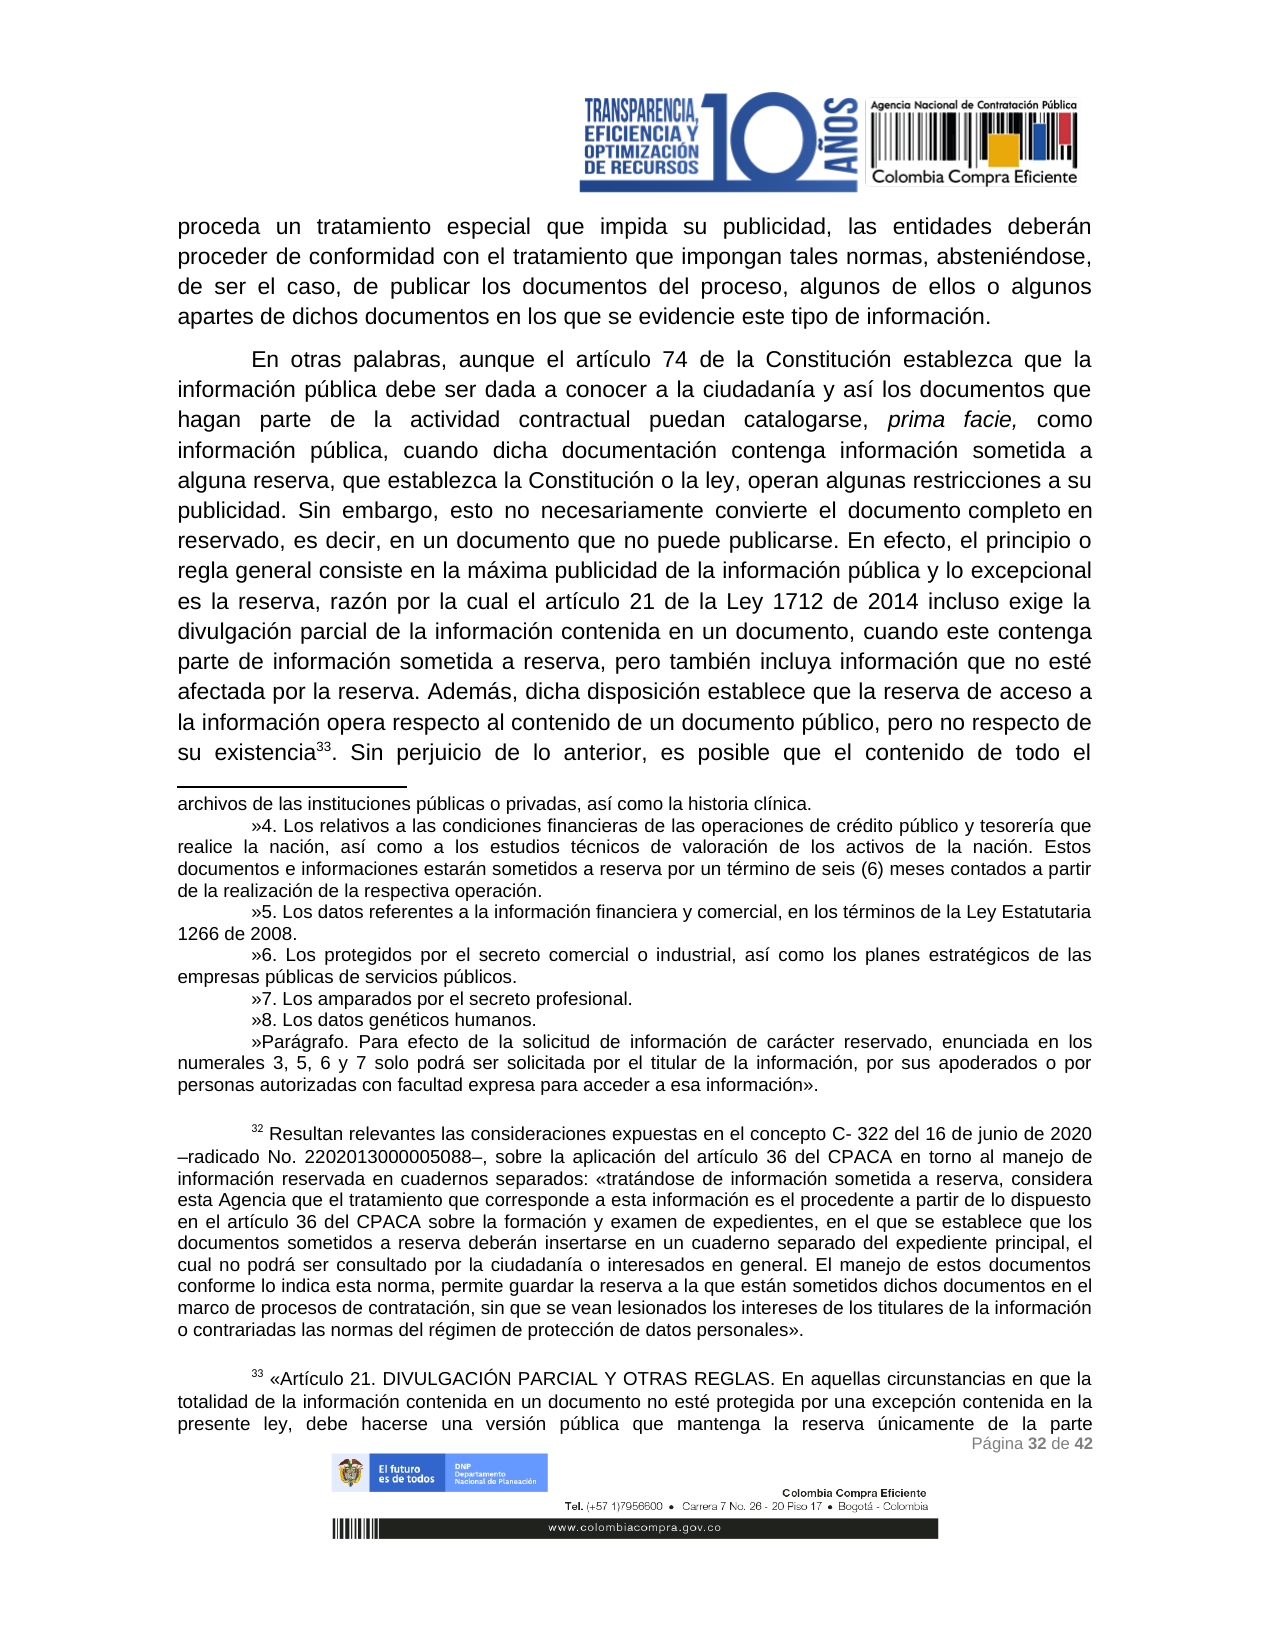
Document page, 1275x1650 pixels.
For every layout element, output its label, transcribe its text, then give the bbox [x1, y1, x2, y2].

picture [569, 85, 1088, 203]
picture [331, 1453, 939, 1539]
text Por lo anterior, aun cuando del artículo 3 de la Ley 1150 de 2007 se desprende un deber de publicar las actuaciones contractuales, el cual implica que todas las entidades estatales publiquen los documentos en los que se evidencia el desarrollo de sus procesos de contratación en el SECOP, en los términos de los artículos 2.2.1.1.1.7.1. y 2.2.1.1.1.3.1. del Decreto 1082 de 2015, existen excepciones tanto a la connotación pública de la información utilizada en la actividad contractual de las entidades estatales, como al deber de publicar los documentos del proceso contractual en el SECOP, según lo dispone la ley y el reglamento, ante la presencia o utilización de información de carácter reservada, cuyo tratamiento es distinto, pues se hace de forma separada. En consecuencia, el cumplimiento del deber de publicación de la documentación contractual debe armonizarse con las normas aplicables al tipo de información que estas contienen. Lo anterior significa que respecto de la información sometida a reserva o de la cual proceda un tratamiento especial que impida su publicidad, las entidades deberán proceder de conformidad con el tratamiento que impongan tales normas, absteniéndose, de ser el caso, de publicar los documentos del proceso, algunos de ellos o algunos apartes de dichos documentos en los que se evidencie este tipo de información. [177, 213, 1093, 329]
text En otras palabras, aunque el artículo 74 de la Constitución establezca que la información pública debe ser dada a conocer a la ciudadanía y así los documentos que hagan parte de la actividad contractual puedan catalogarse, prima facie, como información pública, cuando dicha documentación contenga información sometida a alguna reserva, que establezca la Constitución o la ley, operan algunas restricciones a su publicidad. Sin embargo, esto no necesariamente convierte el documento completo en reservado, es decir, en un documento que no puede publicarse. En efecto, el principio o regla general consiste en la máxima publicidad de la información pública y lo excepcional es la reserva, razón por la cual el artículo 21 de la Ley 1712 de 2014 incluso exige la divulgación parcial de la información contenida en un documento, cuando este contenga parte de información sometida a reserva, pero también incluya información que no esté afectada por la reserva. Además, dicha disposición establece que la reserva de acceso a la información opera respecto al contenido de un documento público, pero no respecto de su existencia. Sin perjuicio de lo anterior, es posible que el contenido de todo el documento o expediente no deba ser objeto de publicidad por estar amparado de forma íntegra por la reserva, dada su conexión con las causales establecidas en la Constitución o la ley. [177, 346, 1093, 765]
